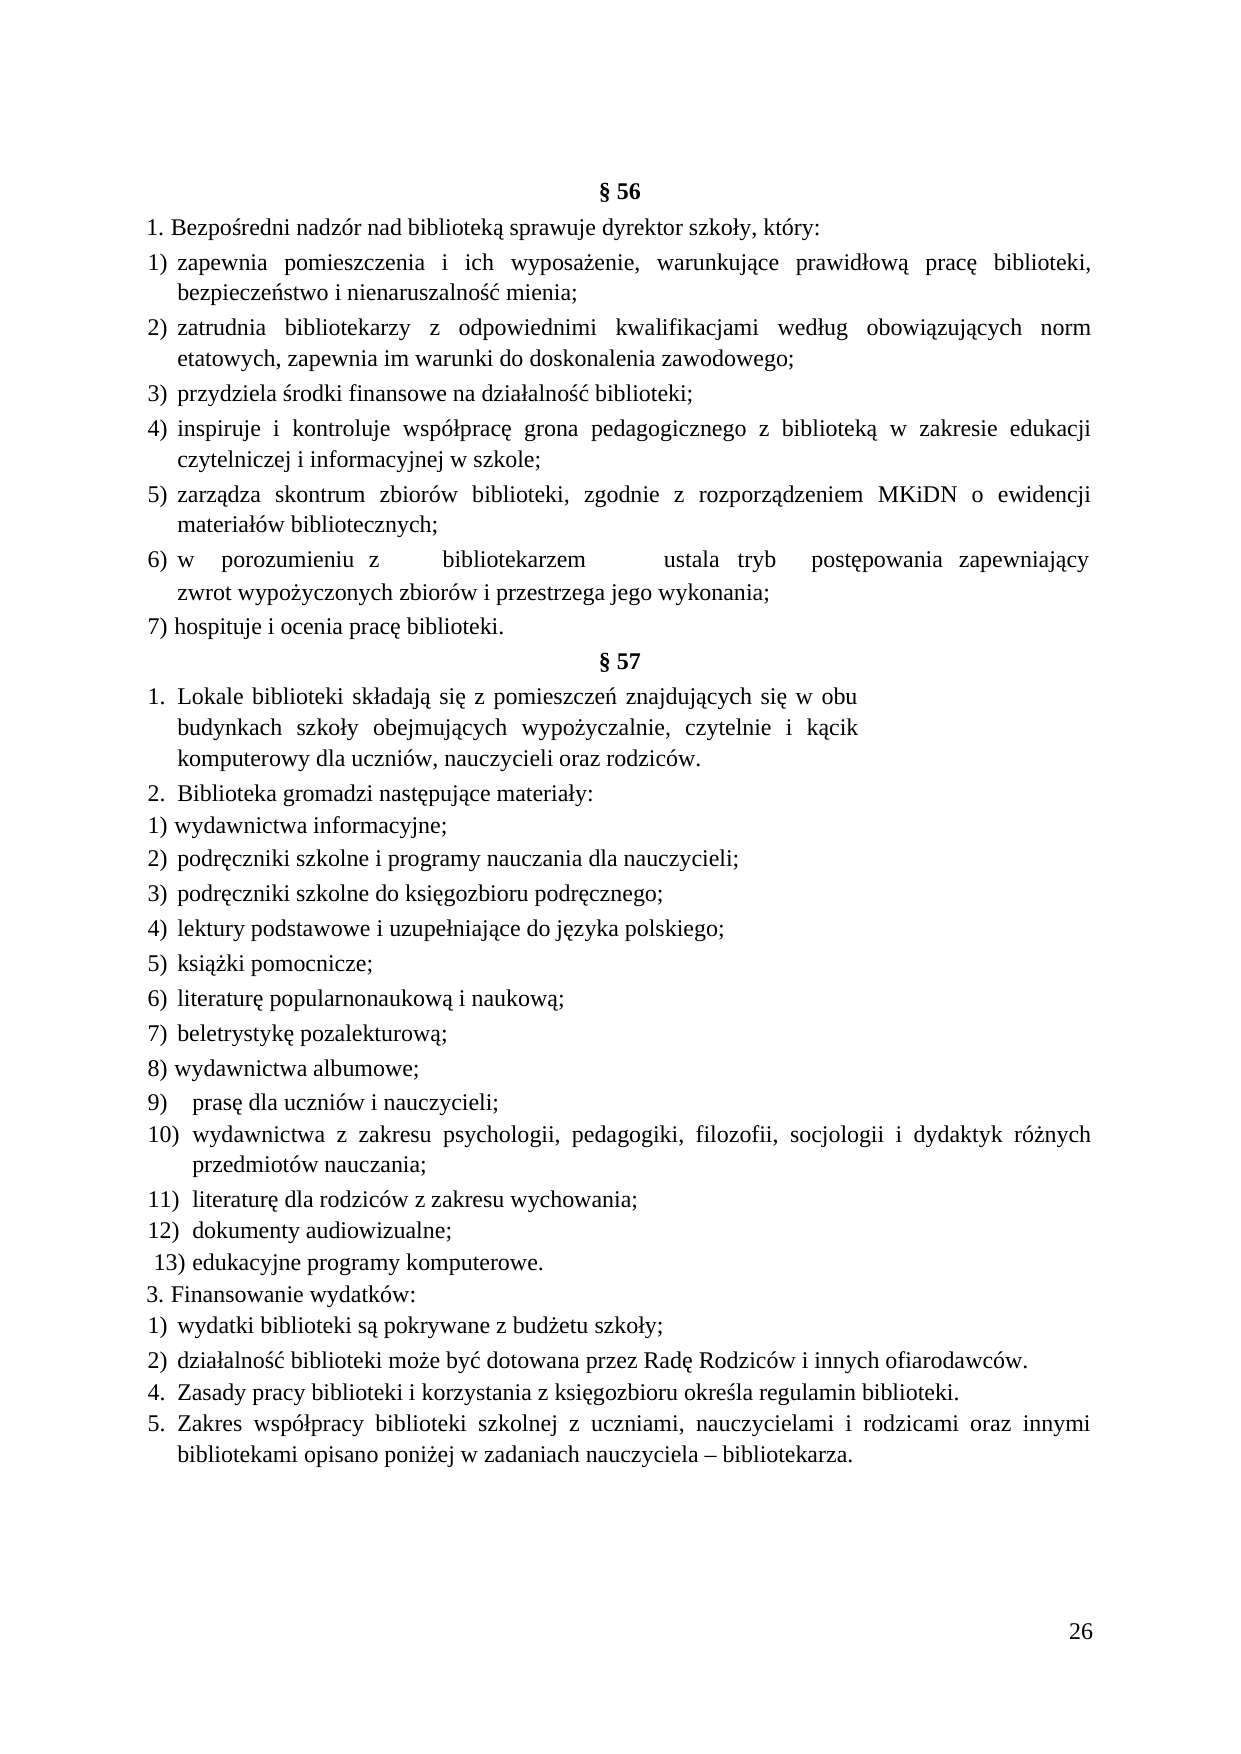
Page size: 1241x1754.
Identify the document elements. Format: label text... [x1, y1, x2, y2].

list wydawnictwa z zakresu psychologii, pedagogiki, filozofii, socjologii i dydaktyk różnych przedmiotów nauczania; [147, 1120, 1092, 1178]
list literaturę dla rodziców z zakresu wychowania; [147, 1185, 1092, 1213]
subtitle § 57 [184, 647, 1055, 674]
list Lokale biblioteki składają się z pomieszczeń znajdujących się w obu budynkach szkoły obejmujących wypożyczalnie, czytelnie i kącik komputerowy dla uczniów, nauczycieli oraz rodziców. [147, 682, 859, 772]
list Zakres współpracy biblioteki szkolnej z uczniami, nauczycielami i rodzicami oraz innymi bibliotekami opisano poniżej w zadaniach nauczyciela – bibliotekarza. [147, 1409, 1092, 1467]
list podręczniki szkolne do księgozbioru podręcznego; [147, 879, 1092, 907]
list Biblioteka gromadzi następujące materiały: [147, 779, 859, 807]
text 8) wydawnictwa albumowe; [147, 1053, 1092, 1081]
list prasę dla uczniów i nauczycieli; [147, 1088, 1092, 1116]
list dokumenty audiowizualne; [147, 1216, 1092, 1244]
list inspiruje i kontroluje współpracę grona pedagogicznego z biblioteką w zakresie edukacji czytelniczej i informacyjnej w szkole; [147, 414, 1092, 472]
list przydziela środki finansowe na działalność biblioteki; [147, 379, 1092, 407]
list podręczniki szkolne i programy nauczania dla nauczycieli; [147, 844, 1092, 872]
subtitle § 56 [184, 177, 1055, 205]
text 3. Finansowanie wydatków: [146, 1280, 1092, 1308]
list beletrystykę pozalekturową; [147, 1019, 1092, 1046]
list wydatki biblioteki są pokrywane z budżetu szkoły; [147, 1311, 1092, 1338]
list lektury podstawowe i uzupełniające do języka polskiego; [147, 914, 1092, 942]
list zapewnia pomieszczenia i ich wyposażenie, warunkujące prawidłową pracę biblioteki, bezpieczeństwo i nienaruszalność mienia; [147, 248, 1092, 306]
list działalność biblioteki może być dotowana przez Radę Rodziców i innych ofiarodawców. [147, 1346, 1092, 1373]
text 1. Bezpośredni nadzór nad biblioteką sprawuje dyrektor szkoły, który: [146, 213, 1092, 240]
list w porozumieniu z bibliotekarzem ustala tryb postępowania zapewniający zwrot wypożyczonych zbiorów i przestrzega jego wykonania; [147, 545, 1092, 605]
text 7) hospituje i ocenia pracę biblioteki. [147, 612, 1092, 640]
text 1) wydawnictwa informacyjne; [147, 812, 859, 839]
list książki pomocnicze; [147, 949, 1092, 976]
list zatrudnia bibliotekarzy z odpowiednimi kwalifikacjami według obowiązujących norm etatowych, zapewnia im warunki do doskonalenia zawodowego; [147, 313, 1092, 372]
list Zasady pracy biblioteki i korzystania z księgozbioru określa regulamin biblioteki. [147, 1378, 1092, 1406]
text 13) edukacyjne programy komputerowe. [147, 1248, 1092, 1276]
list zarządza skontrum zbiorów biblioteki, zgodnie z rozporządzeniem MKiDN o ewidencji materiałów bibliotecznych; [147, 480, 1092, 538]
list literaturę popularnonaukową i naukową; [147, 984, 1092, 1011]
